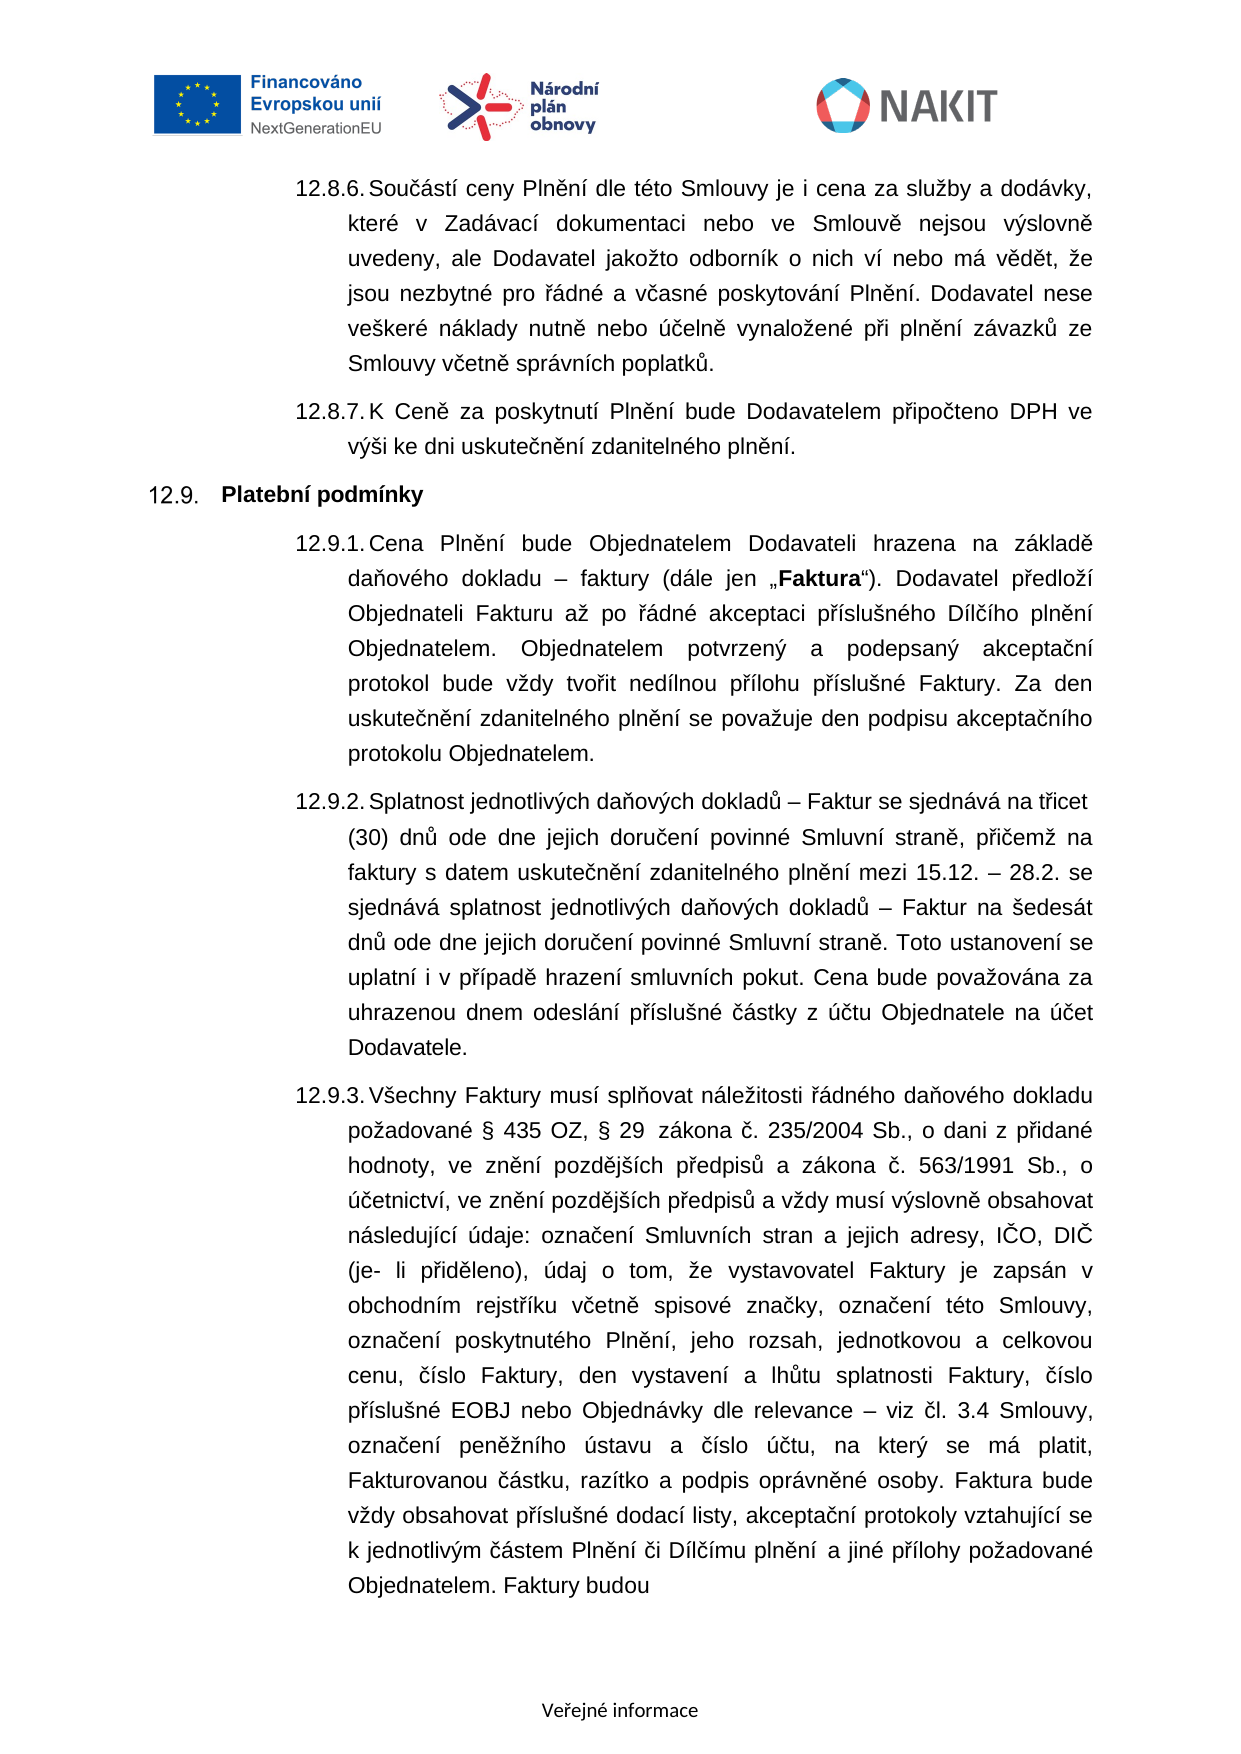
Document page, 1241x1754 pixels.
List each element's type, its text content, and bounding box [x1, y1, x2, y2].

text (30) dnů ode dne jejich doručení povinné Smluvní straně, přičemž na faktury s datem uskutečnění zdanitelného plnění mezi 15.12. – 28.2. se sjednává splatnost jednotlivých daňových dokladů – Faktur na šedesát dnů ode dne jejich doručení povinné Smluvní straně. Toto ustanovení se uplatní i v případě hrazení smluvních pokut. Cena bude považována za uhrazenou dnem odeslání příslušné částky z účtu Objednatele na účet Dodavatele. [348, 824, 1093, 1060]
list Cena Plnění bude Objednatelem Dodavateli hrazena na základě daňového dokladu – faktury (dále jen „Faktura“). Dodavatel předloží Objednateli Fakturu až po řádné akceptaci příslušného Dílčího plnění Objednatelem. Objednatelem potvrzený a podepsaný akceptační protokol bude vždy tvořit nedílnou přílohu příslušné Faktury. Za den uskutečnění zdanitelného plnění se považuje den podpisu akceptačního protokolu Objednatelem. [295, 530, 1093, 766]
list Všechny Faktury musí splňovat náležitosti řádného daňového dokladu požadované § 435 OZ, § 29 zákona č. 235/2004 Sb., o dani z přidané hodnoty, ve znění pozdějších předpisů a zákona č. 563/1991 Sb., o účetnictví, ve znění pozdějších předpisů a vždy musí výslovně obsahovat následující údaje: označení Smluvních stran a jejich adresy, IČO, DIČ (je- li přiděleno), údaj o tom, že vystavovatel Faktury je zapsán v obchodním rejstříku včetně spisové značky, označení této Smlouvy, označení poskytnutého Plnění, jeho rozsah, jednotkovou a celkovou cenu, číslo Faktury, den vystavení a lhůtu splatnosti Faktury, číslo příslušné EOBJ nebo Objednávky dle relevance – viz čl. 3.4 Smlouvy, označení peněžního ústavu a číslo účtu, na který se má platit, Fakturovanou částku, razítko a podpis oprávněné osoby. Faktura bude vždy obsahovat příslušné dodací listy, akceptační protokoly vztahující se k jednotlivým částem Plnění či Dílčímu plnění a jiné přílohy požadované Objednatelem. Faktury budou [295, 1082, 1093, 1598]
picture [147, 65, 398, 141]
picture [149, 485, 198, 504]
list K Ceně za poskytnutí Plnění bude Dodavatelem připočteno DPH ve výši ke dni uskutečnění zdanitelného plnění. [295, 398, 1093, 459]
list Splatnost jednotlivých daňových dokladů – Faktur se sjednává na třicet [295, 788, 1205, 814]
picture [816, 78, 998, 133]
subtitle Platební podmínky [149, 481, 1205, 508]
picture [439, 73, 600, 141]
list Součástí ceny Plnění dle této Smlouvy je i cena za služby a dodávky, které v Zadávací dokumentaci nebo ve Smlouvě nejsou výslovně uvedeny, ale Dodavatel jakožto odborník o nich ví nebo má vědět, že jsou nezbytné pro řádné a včasné poskytování Plnění. Dodavatel nese veškeré náklady nutně nebo účelně vynaložené při plnění závazků ze Smlouvy včetně správních poplatků. [295, 174, 1093, 376]
